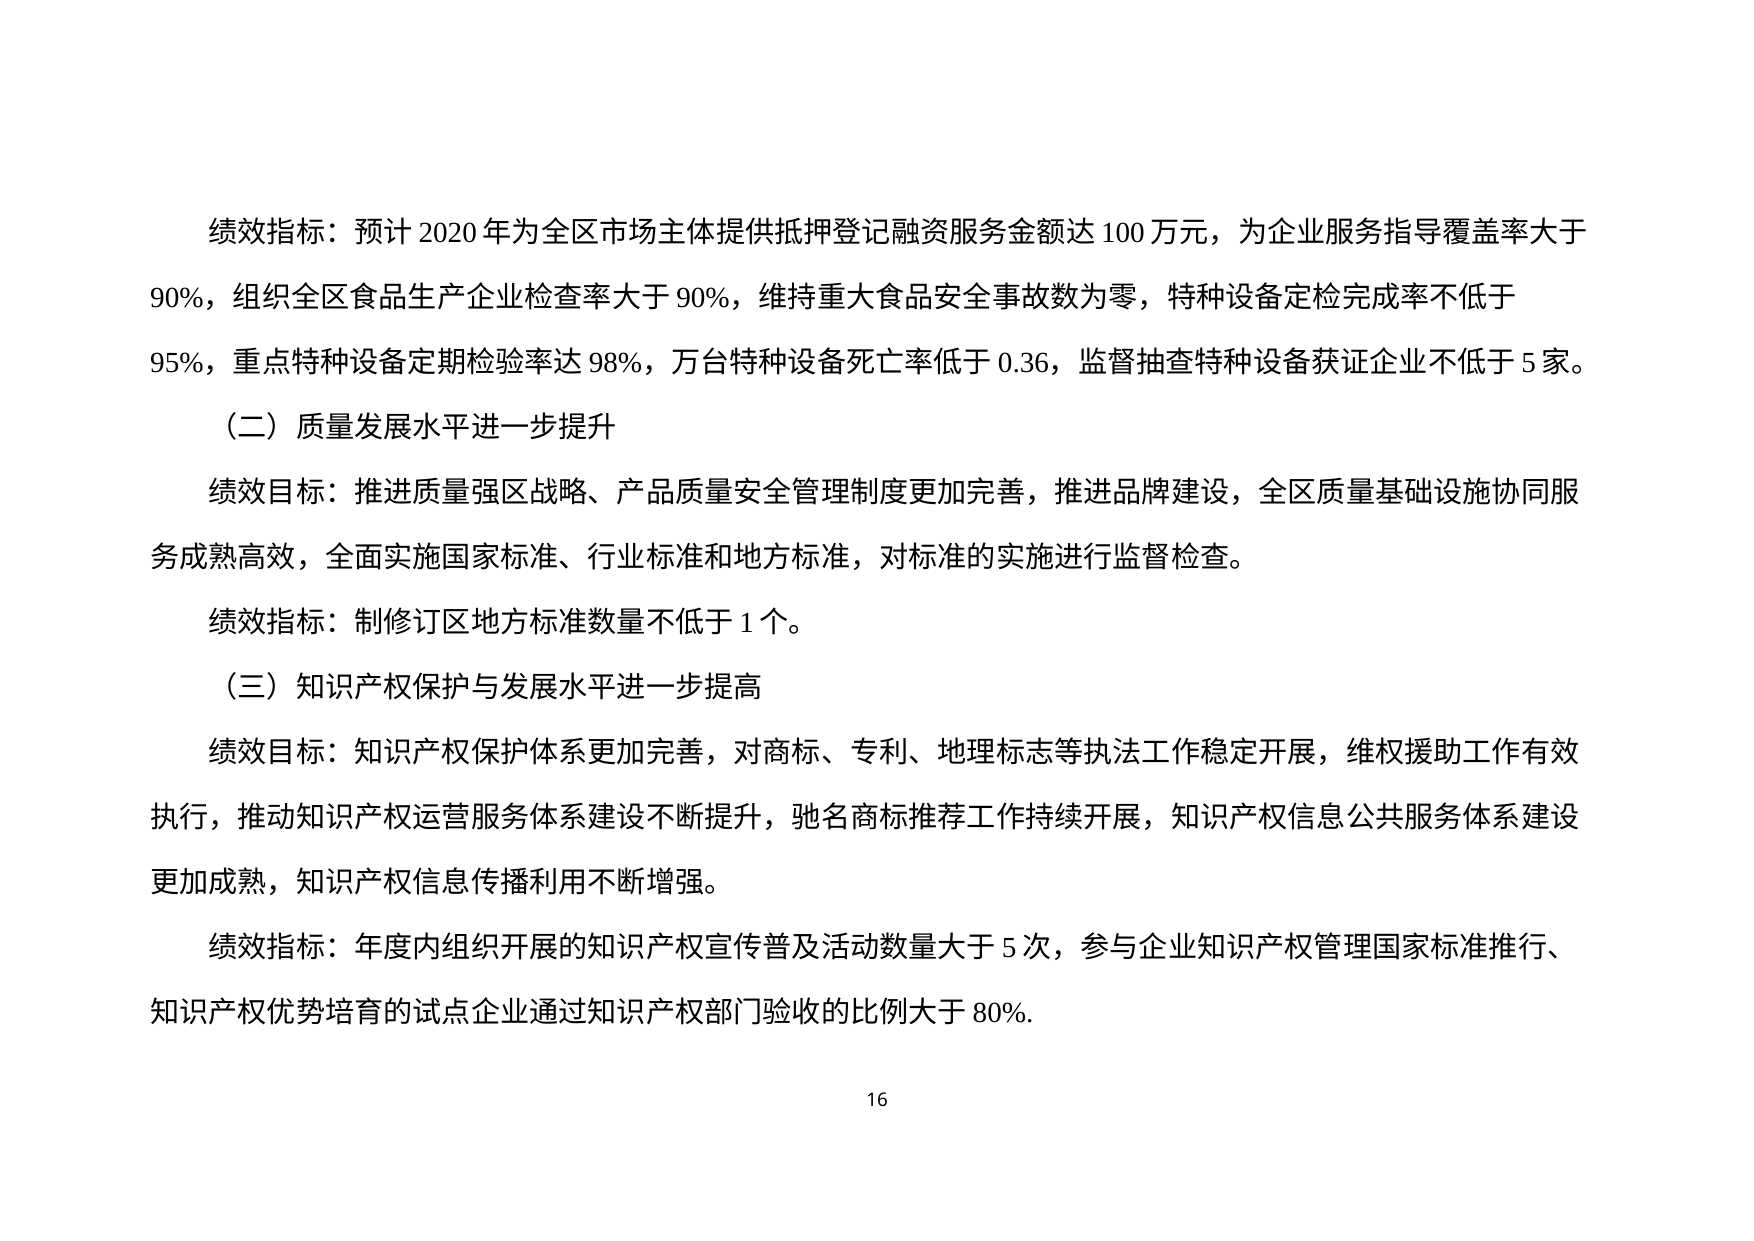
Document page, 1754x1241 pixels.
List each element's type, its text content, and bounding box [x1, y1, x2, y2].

text 绩效指标：年度内组织开展的知识产权宣传普及活动数量大于5次，参与企业知识产权管理国家标准推行、知识产权优势培育的试点企业通过知识产权部门验收的比例大于80%. [150, 913, 1604, 1043]
text （三）知识产权保护与发展水平进一步提高 [150, 653, 1604, 718]
text 绩效目标：知识产权保护体系更加完善，对商标、专利、地理标志等执法工作稳定开展，维权援助工作有效执行，推动知识产权运营服务体系建设不断提升，驰名商标推荐工作持续开展，知识产权信息公共服务体系建设更加成熟，知识产权信息传播利用不断增强。 [150, 718, 1604, 913]
text 绩效目标：推进质量强区战略、产品质量安全管理制度更加完善，推进品牌建设，全区质量基础设施协同服务成熟高效，全面实施国家标准、行业标准和地方标准，对标准的实施进行监督检查。 [150, 458, 1604, 588]
text （二）质量发展水平进一步提升 [150, 393, 1604, 458]
text 绩效指标：预计2020年为全区市场主体提供抵押登记融资服务金额达100万元，为企业服务指导覆盖率大于90%，组织全区食品生产企业检查率大于90%，维持重大食品安全事故数为零，特种设备定检完成率不低于95%，重点特种设备定期检验率达98%，万台特种设备死亡率低于0.36，监督抽查特种设备获证企业不低于5家。 [150, 198, 1604, 393]
text 绩效指标：制修订区地方标准数量不低于1个。 [150, 588, 1604, 653]
